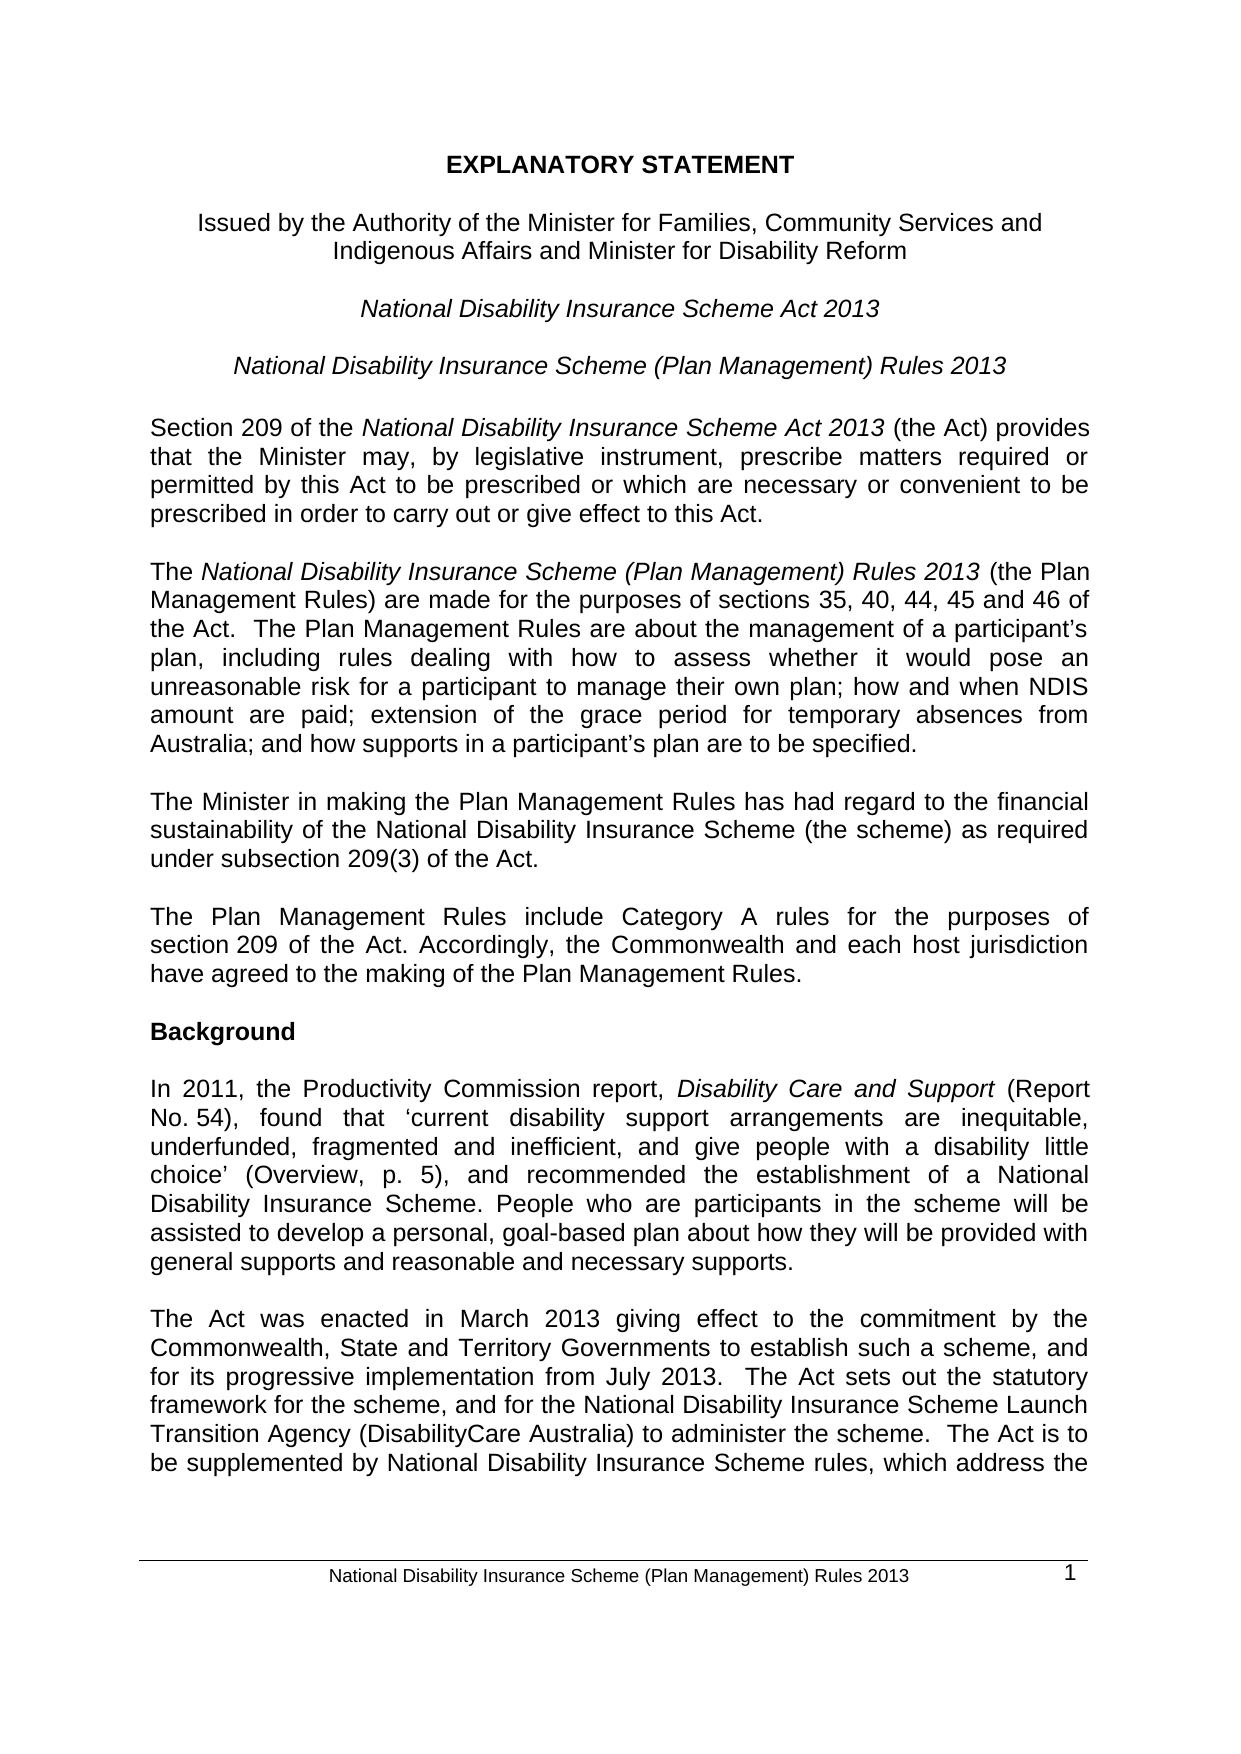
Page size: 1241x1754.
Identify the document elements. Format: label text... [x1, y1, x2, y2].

text Issued by the Authority of the Minister for Families, Community Services and Indigenous Affairs and Minister for Disability Reform [150, 207, 1090, 265]
text National Disability Insurance Scheme Act 2013 [150, 294, 1090, 322]
text Section 209 of the National Disability Insurance Scheme Act 2013 (the Act) provides that the Minister may, by legislative instrument, prescribe matters required or permitted by this Act to be prescribed or which are necessary or convenient to be prescribed in order to carry out or give effect to this Act. [150, 413, 1090, 528]
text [150, 1304, 1090, 1477]
text Background [150, 1017, 1090, 1046]
text The National Disability Insurance Scheme (Plan Management) Rules 2013 (the Plan Management Rules) are made for the purposes of sections 35, 40, 44, 45 and 46 of the Act. The Plan Management Rules are about the management of a participant’s plan, including rules dealing with how to assess whether it would pose an unreasonable risk for a participant to manage their own plan; how and when NDIS amount are paid; extension of the grace period for temporary absences from Australia; and how supports in a participant’s plan are to be specified. [150, 557, 1090, 758]
text The Minister in making the Plan Management Rules has had regard to the financial sustainability of the National Disability Insurance Scheme (the scheme) as required under subsection 209(3) of the Act. [150, 787, 1090, 873]
text In 2011, the Productivity Commission report, Disability Care and Support (Report No. 54), found that ‘current disability support arrangements are inequitable, underfunded, fragmented and inefficient, and give people with a disability little choice’ (Overview, p. 5), and recommended the establishment of a National Disability Insurance Scheme. People who are participants in the scheme will be assisted to develop a personal, goal-based plan about how they will be provided with general supports and reasonable and necessary supports. [150, 1074, 1090, 1276]
text EXPLANATORY STATEMENT [150, 150, 1090, 179]
text The Plan Management Rules include Category A rules for the purposes of section 209 of the Act. Accordingly, the Commonwealth and each host jurisdiction have agreed to the making of the Plan Management Rules. [150, 902, 1090, 988]
subtitle National Disability Insurance Scheme (Plan Management) Rules 2013 [150, 351, 1090, 380]
